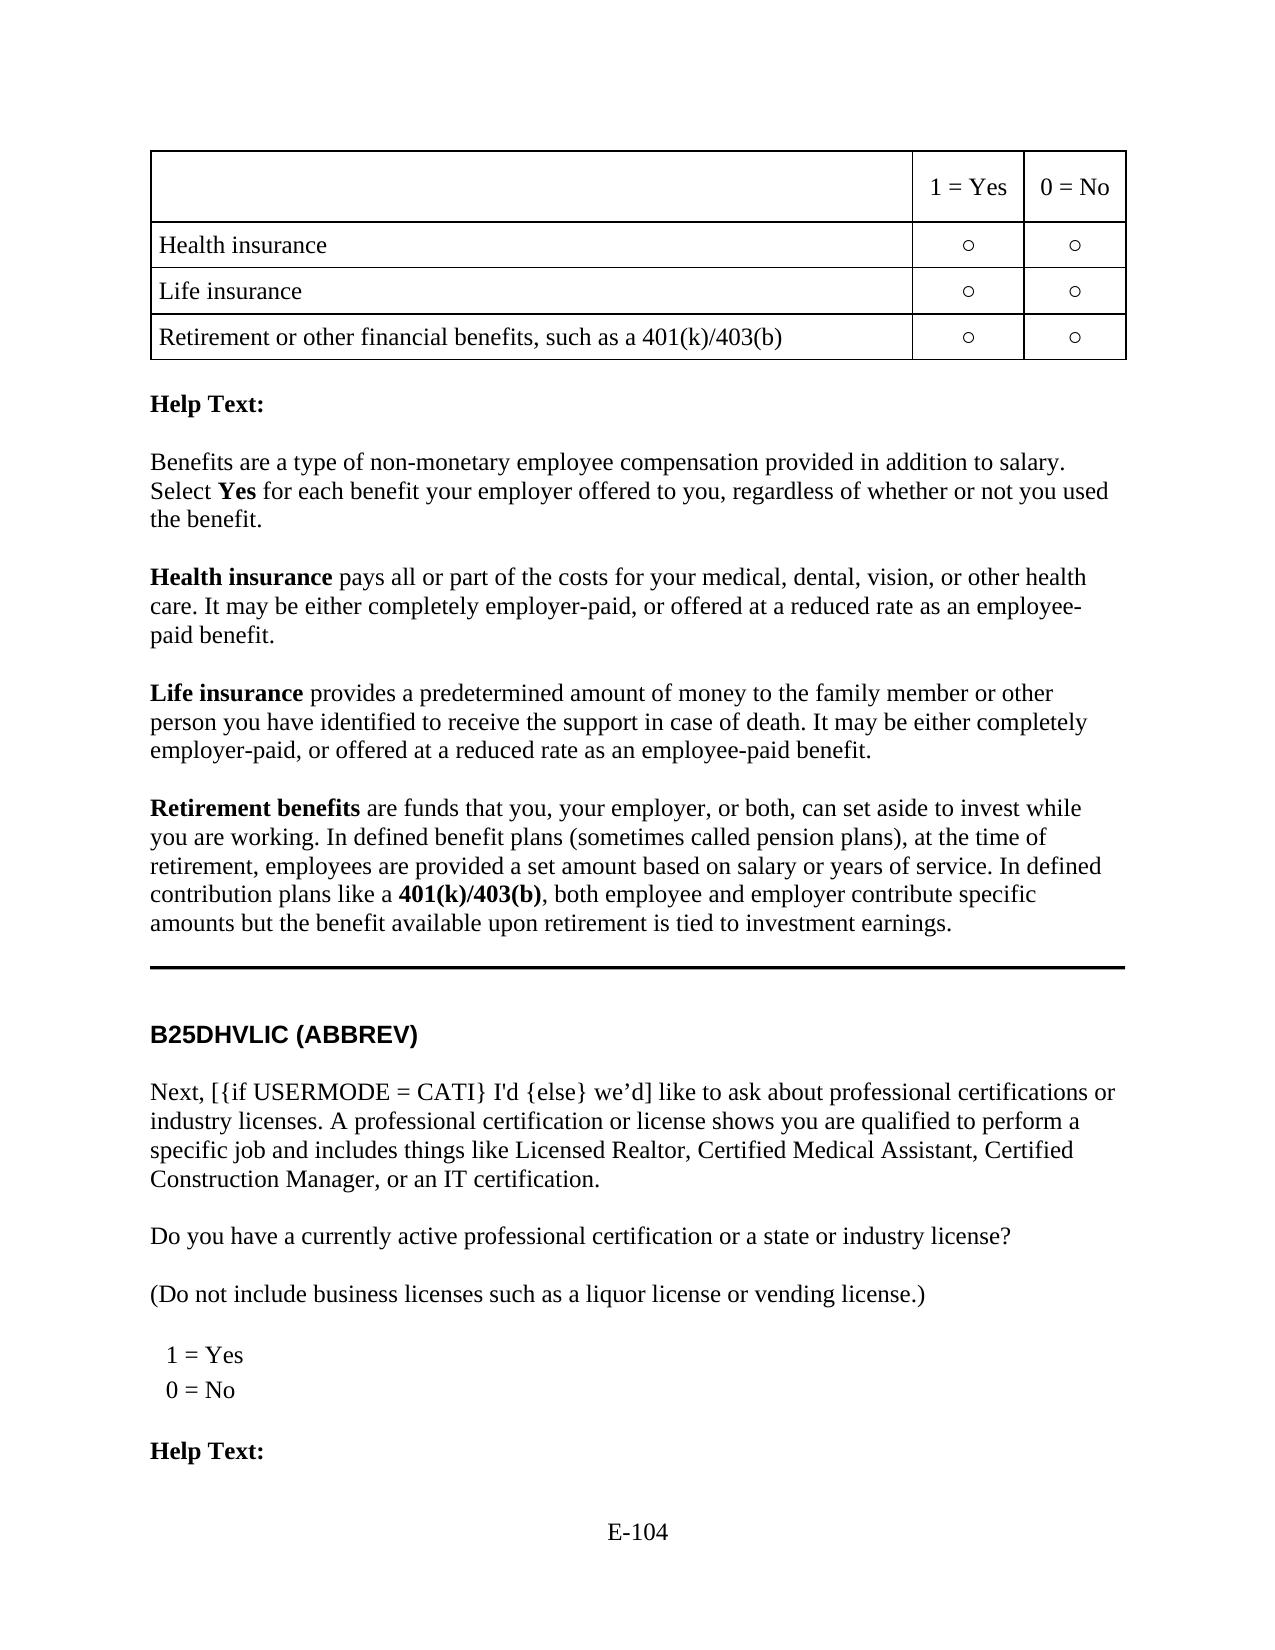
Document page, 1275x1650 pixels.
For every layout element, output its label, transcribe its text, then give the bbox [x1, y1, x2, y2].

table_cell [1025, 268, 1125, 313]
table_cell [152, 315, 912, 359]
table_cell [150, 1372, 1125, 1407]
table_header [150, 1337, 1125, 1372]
text Retirement benefits are funds that you, your employer, or both, can set aside to invest while you are working. In defined benefit plans (sometimes called pension plans), at the time of retirement, employees are provided a set amount based on salary or years of service. In defined contribution plans like a 401(k)/403(b), both employee and employer contribute specific amounts but the benefit available upon retirement is tied to investment earnings. [150, 793, 1125, 937]
text Health insurance pays all or part of the costs for your medical, dental, vision, or other health care. It may be either completely employer-paid, or offered at a reduced rate as an employee-paid benefit. [150, 562, 1125, 649]
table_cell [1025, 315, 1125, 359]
text Do you have a currently active professional certification or a state or industry license? [150, 1221, 1125, 1250]
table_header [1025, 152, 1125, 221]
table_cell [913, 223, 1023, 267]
text Help Text: [150, 360, 1125, 418]
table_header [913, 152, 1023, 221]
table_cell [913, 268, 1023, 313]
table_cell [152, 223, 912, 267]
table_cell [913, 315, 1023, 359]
text (Do not include business licenses such as a liquor license or vending license.) [150, 1279, 1125, 1308]
text Next, [{if USERMODE = CATI} I'd {else} we’d] like to ask about professional certifications or industry licenses. A professional certification or license shows you are qualified to perform a specific job and includes things like Licensed Realtor, Certified Medical Assistant, Certified Construction Manager, or an IT certification. [150, 1049, 1125, 1192]
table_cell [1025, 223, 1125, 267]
text Help Text: [150, 1407, 1125, 1464]
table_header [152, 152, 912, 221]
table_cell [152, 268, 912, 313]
text Benefits are a type of non-monetary employee compensation provided in addition to salary. Select Yes for each benefit your employer offered to you, regardless of whether or not you used the benefit. [150, 447, 1125, 533]
subtitle B25DHVLIC (ABBREV) [150, 1020, 1125, 1049]
text Life insurance provides a predetermined amount of money to the family member or other person you have identified to receive the support in case of death. It may be either completely employer-paid, or offered at a reduced rate as an employee-paid benefit. [150, 678, 1125, 764]
